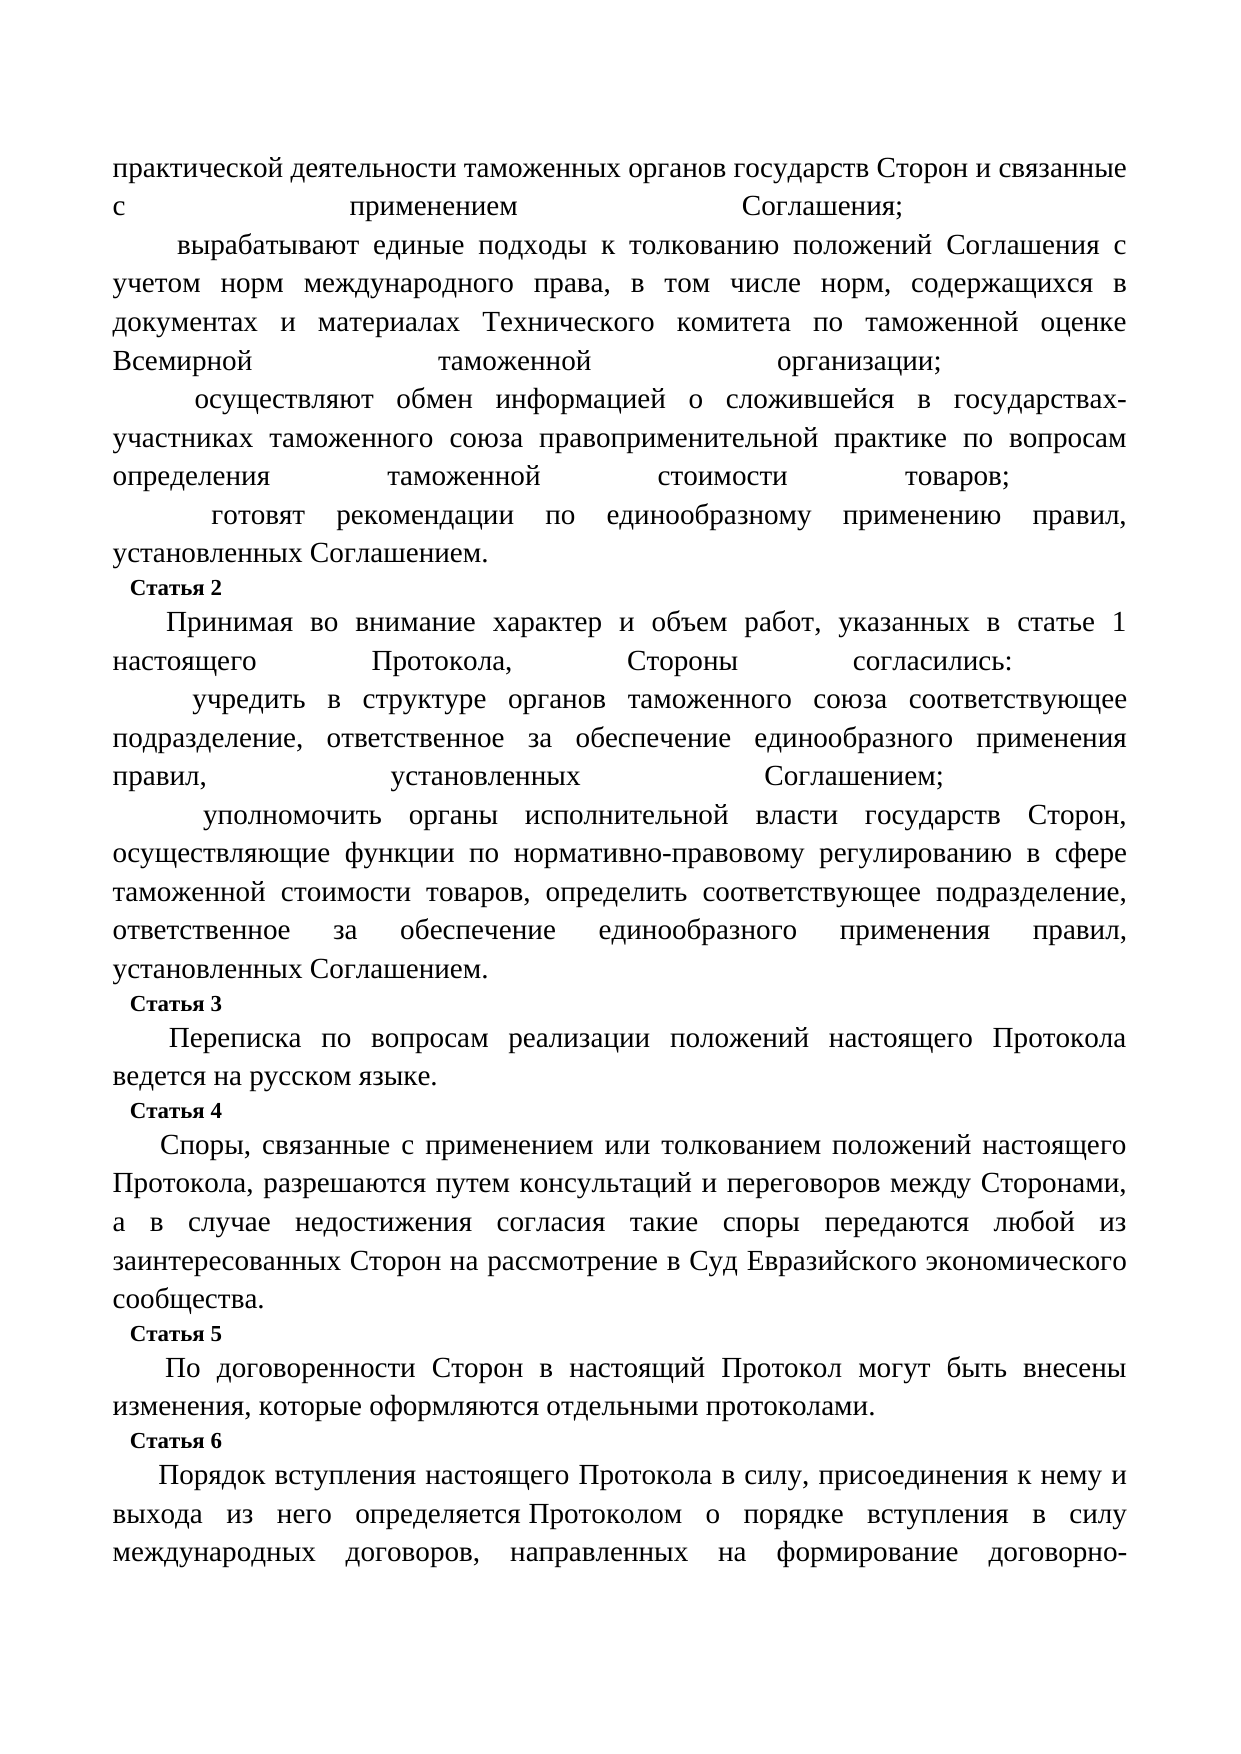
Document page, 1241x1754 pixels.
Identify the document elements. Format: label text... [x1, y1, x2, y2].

text Статья 2 [112, 574, 1128, 600]
text Переписка по вопросам реализации положений настоящего Протокола ведется на русском языке. [112, 1020, 1128, 1092]
text Статья 3 [112, 989, 1128, 1016]
text Статья 5 [112, 1320, 1128, 1346]
text Статья 6 [112, 1427, 1128, 1453]
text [112, 1457, 1128, 1568]
text По договоренности Сторон в настоящий Протокол могут быть внесены изменения, которые оформляются отдельными протоколами. [112, 1350, 1128, 1422]
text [112, 150, 1128, 569]
text Статья 4 [112, 1097, 1128, 1123]
text Принимая во внимание характер и объем работ, указанных в статье 1 настоящего Протокола, Стороны согласились: учредить в структуре органов таможенного союза соответствующее подразделение, ответственное за обеспечение единообразного применения правил, установленных Соглашением; уполномочить органы исполнительной власти государств Сторон, осуществляющие функции по нормативно-правовому регулированию в сфере таможенной стоимости товаров, определить соответствующее подразделение, ответственное за обеспечение единообразного применения правил, установленных Соглашением. [112, 604, 1128, 984]
text Споры, связанные с применением или толкованием положений настоящего Протокола, разрешаются путем консультаций и переговоров между Сторонами, а в случае недостижения согласия такие споры передаются любой из заинтересованных Сторон на рассмотрение в Суд Евразийского экономического сообщества. [112, 1127, 1128, 1315]
